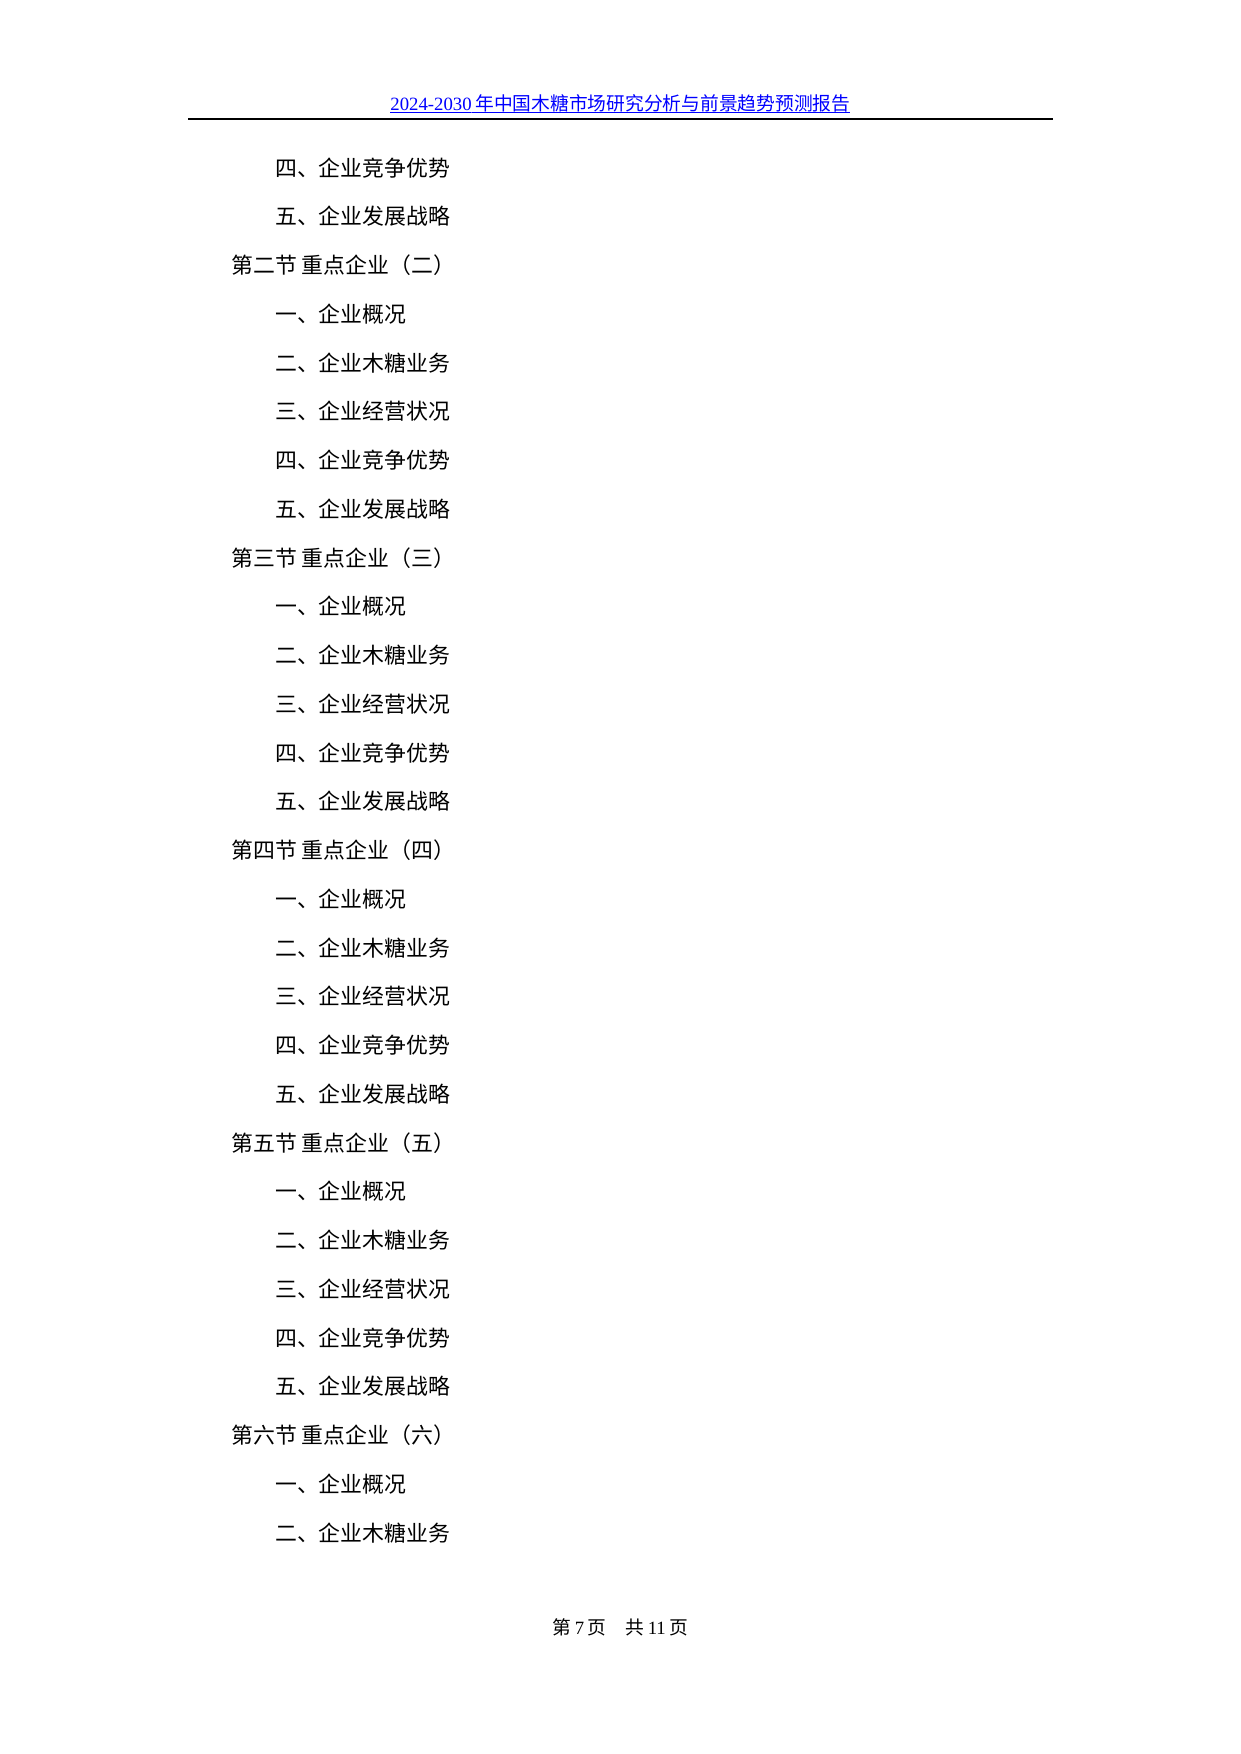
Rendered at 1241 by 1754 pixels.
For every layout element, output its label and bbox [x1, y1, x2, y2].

text [187, 150, 1053, 1548]
